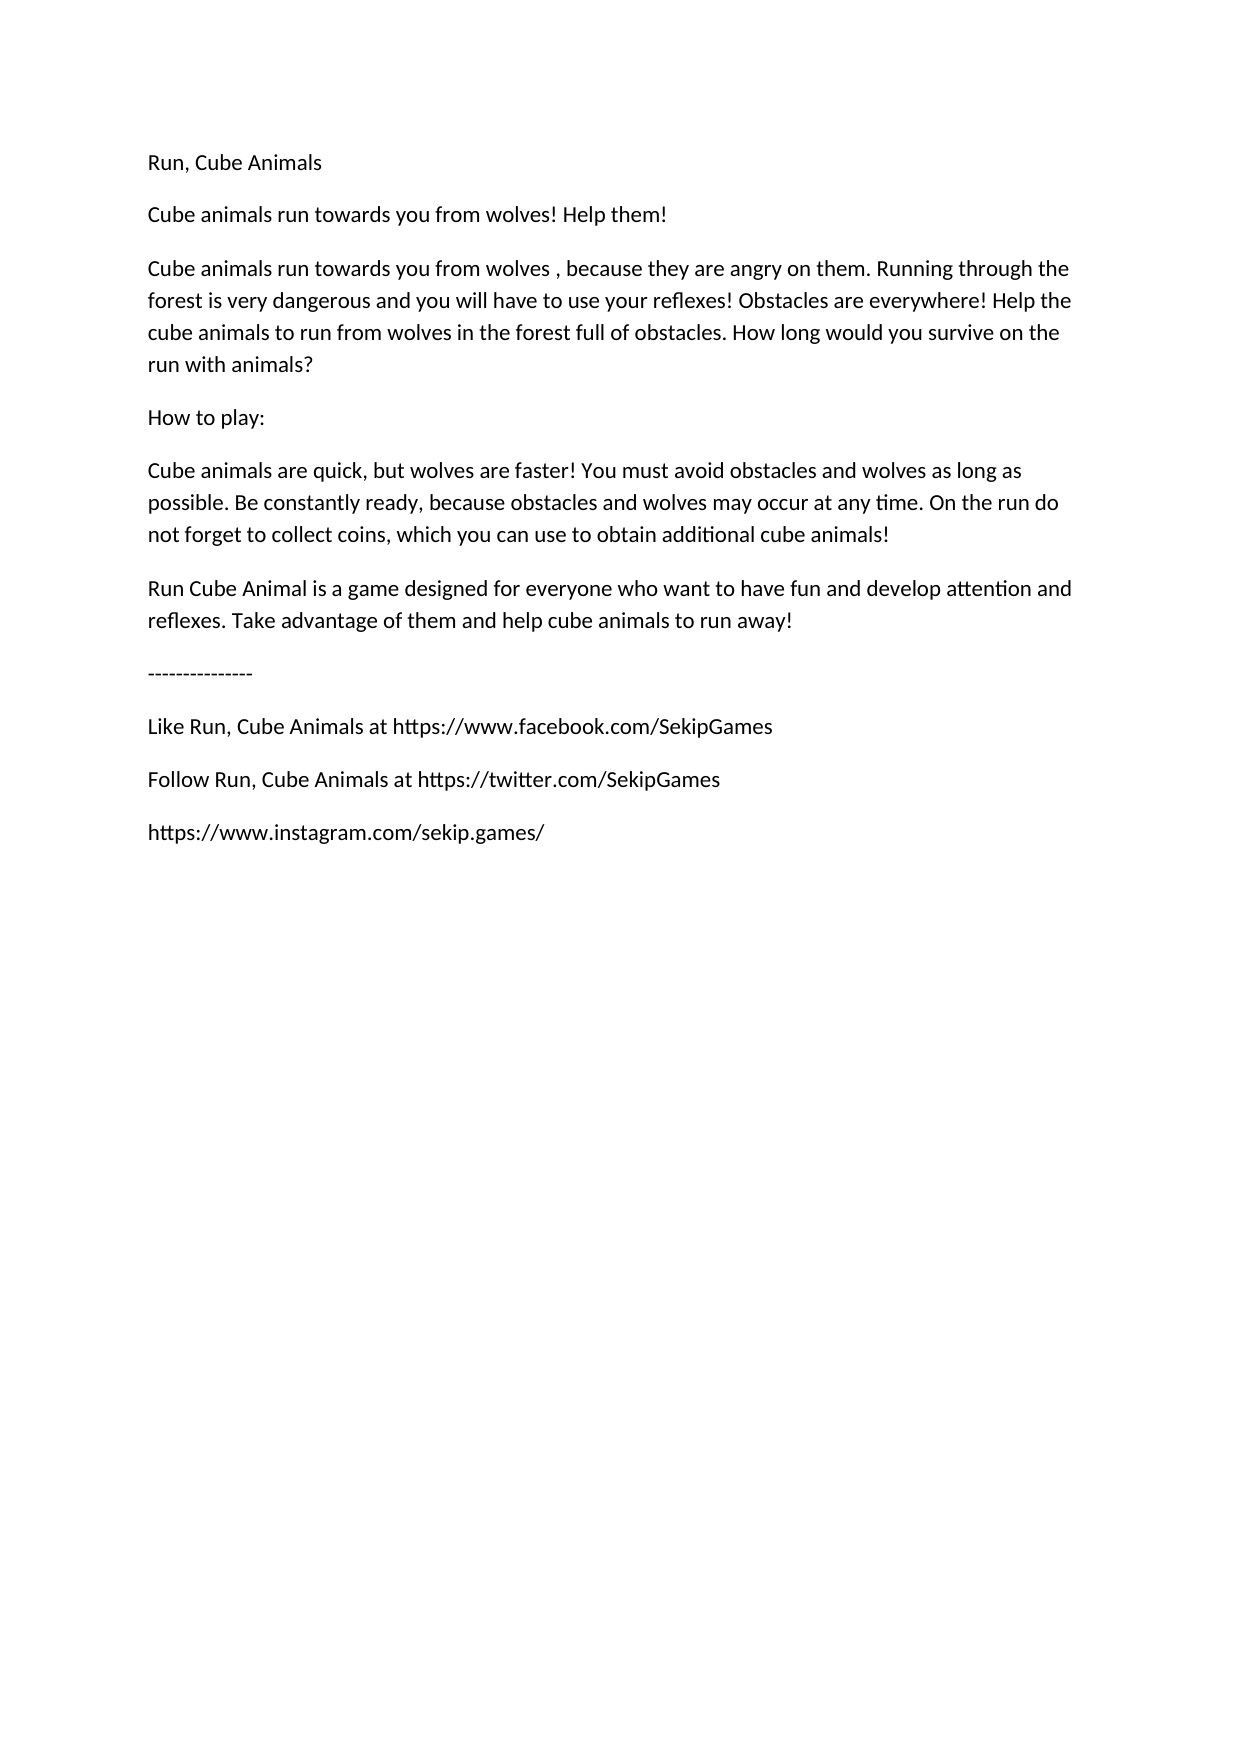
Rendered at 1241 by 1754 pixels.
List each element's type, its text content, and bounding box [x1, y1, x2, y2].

text https://www.instagram.com/sekip.games/ [148, 818, 1093, 846]
text Cube animals run towards you from wolves! Help them! [148, 201, 1093, 229]
text --------------- [148, 659, 1093, 687]
text Follow Run, Cube Animals at https://twitter.com/SekipGames [148, 765, 1093, 793]
text Cube animals are quick, but wolves are faster! You must avoid obstacles and wolves as long as possible. Be constantly ready, because obstacles and wolves may occur at any time. On the run do not forget to collect coins, which you can use to obtain additional cube animals! [148, 456, 1093, 549]
text How to play: [148, 403, 1093, 431]
text Cube animals run towards you from wolves , because they are angry on them. Running through the forest is very dangerous and you will have to use your reflexes! Obstacles are everywhere! Help the cube animals to run from wolves in the forest full of obstacles. How long would you survive on the run with animals? [148, 254, 1093, 378]
text Like Run, Cube Animals at https://www.facebook.com/SekipGames [148, 712, 1093, 740]
text Run, Cube Animals [148, 148, 1093, 176]
text Run Cube Animal is a game designed for everyone who want to have fun and develop attention and reflexes. Take advantage of them and help cube animals to run away! [148, 574, 1093, 634]
